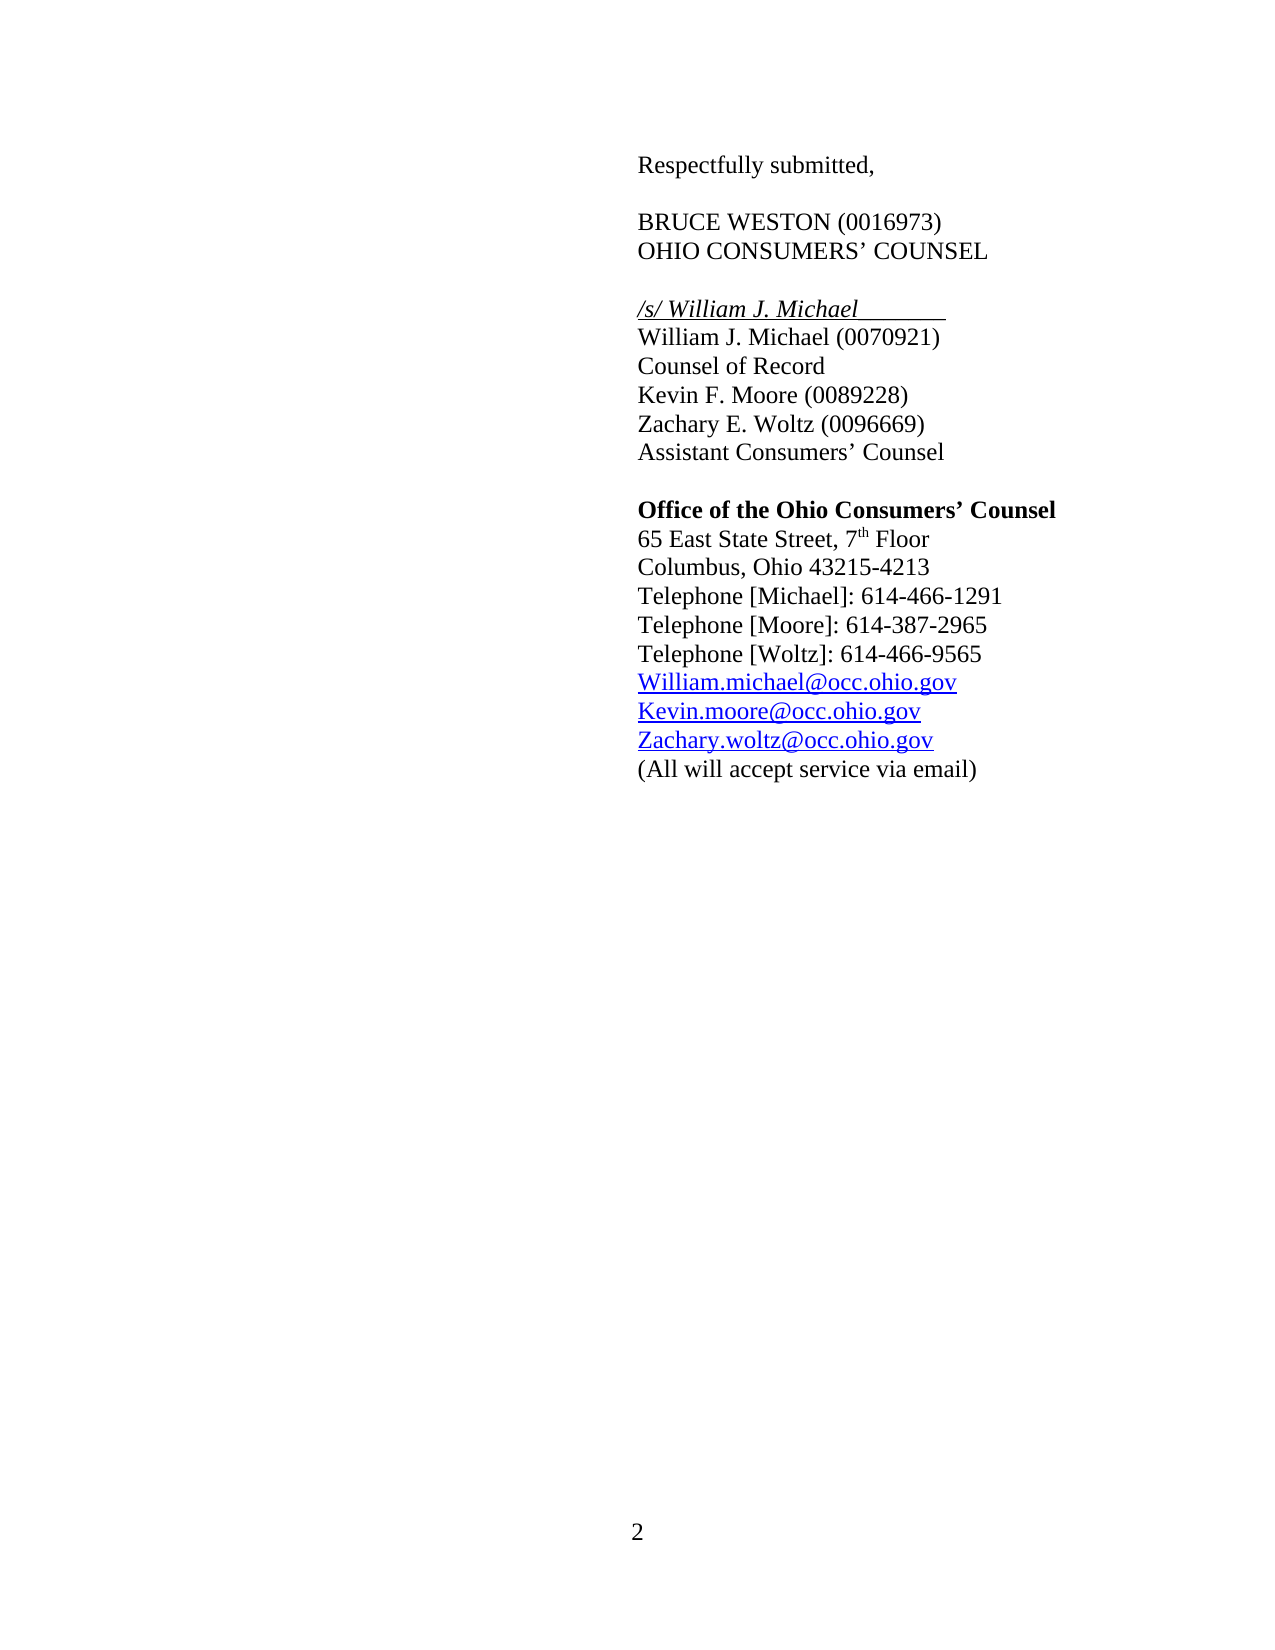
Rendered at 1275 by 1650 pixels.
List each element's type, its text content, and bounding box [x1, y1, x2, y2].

text Kevin.moore@occ.ohio.gov [187, 696, 1087, 725]
text Kevin F. Moore (0089228) [187, 380, 1087, 409]
text Columbus, Ohio 43215-4213 [187, 552, 1087, 581]
text /s/ William J. Michael_______ [562, 294, 1087, 322]
text Counsel of Record [187, 351, 1087, 380]
text Telephone [Moore]: 614-387-2965 [187, 610, 1087, 639]
text Telephone [Michael]: 614-466-1291 [187, 581, 1087, 610]
text OHIO CONSUMERS’ COUNSEL [187, 236, 1087, 265]
text Zachary E. Woltz (0096669) [187, 409, 1087, 437]
text Telephone [Woltz]: 614-466-9565 [187, 639, 1087, 667]
text William J. Michael (0070921) [187, 322, 1087, 351]
text Zachary.woltz@occ.ohio.gov [187, 725, 1087, 754]
text 65 East State Street, 7th Floor [187, 524, 1087, 552]
text Assistant Consumers’ Counsel [187, 437, 1087, 466]
text BRUCE WESTON (0016973) [562, 207, 1087, 236]
text Office of the Ohio Consumers’ Counsel [187, 495, 1087, 524]
text (All will accept service via email) [187, 754, 1087, 782]
text William.michael@occ.ohio.gov [187, 667, 1087, 696]
text Respectfully submitted, [637, 150, 1087, 179]
